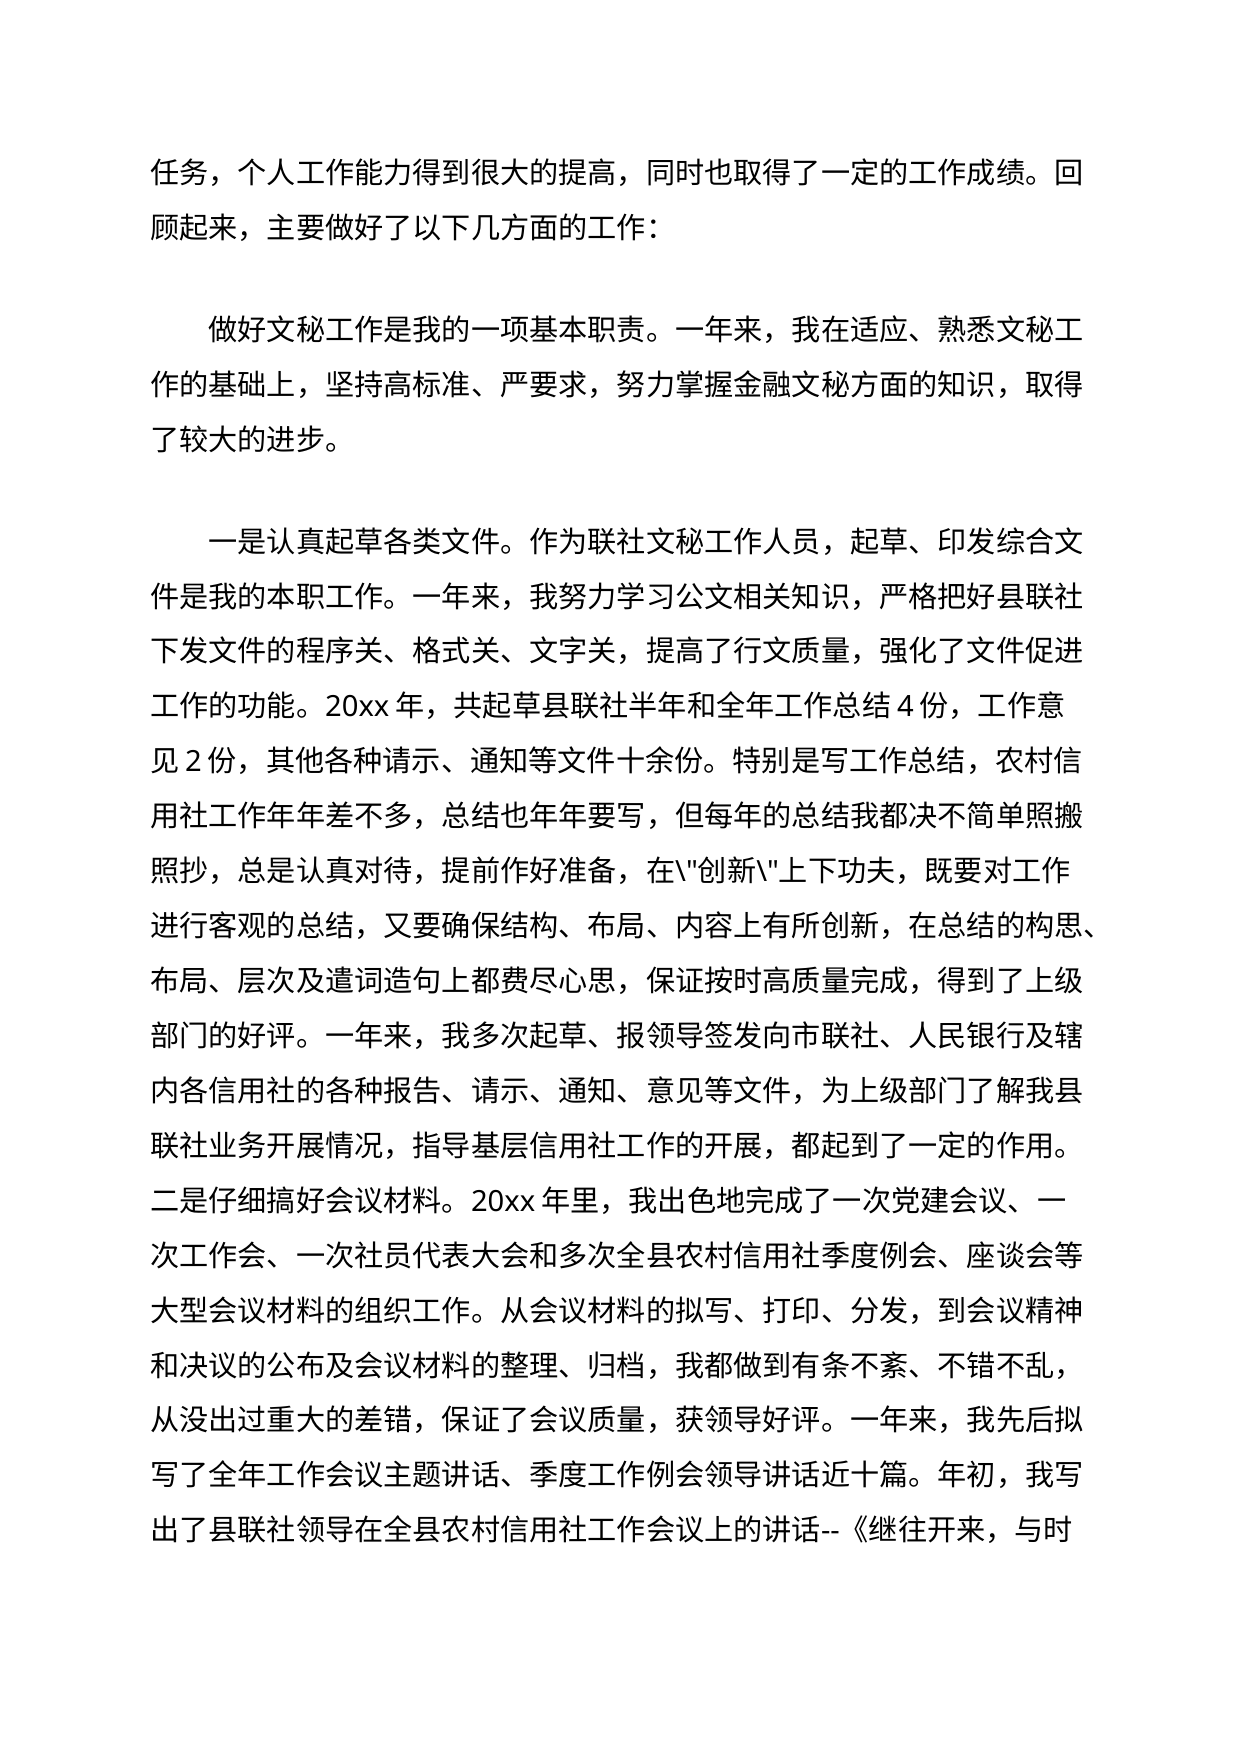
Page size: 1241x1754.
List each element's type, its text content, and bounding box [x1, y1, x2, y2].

text 做好文秘工作是我的一项基本职责。一年来，我在适应、熟悉文秘工作的基础上，坚持高标准、严要求，努力掌握金融文秘方面的知识，取得了较大的进步。 [150, 307, 1090, 459]
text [150, 518, 1090, 1549]
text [150, 150, 1090, 247]
